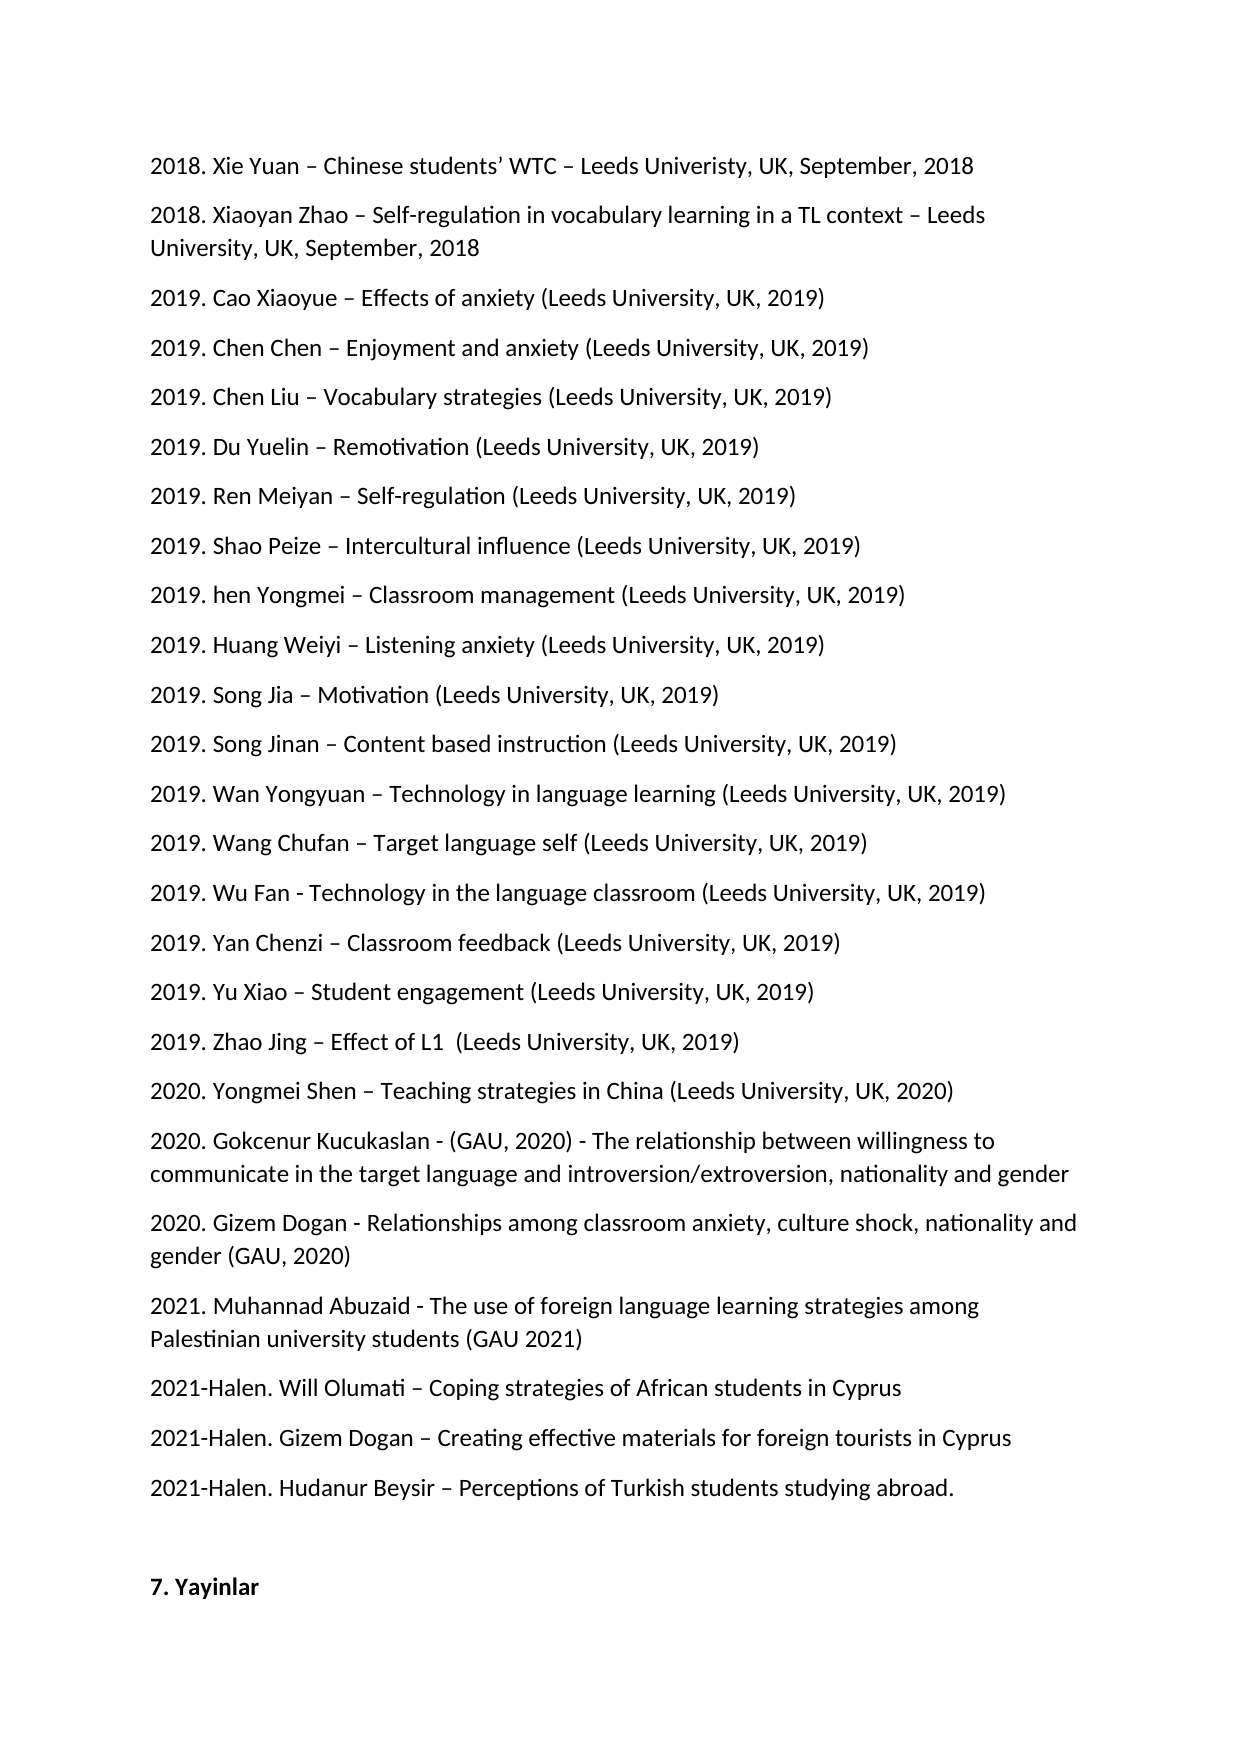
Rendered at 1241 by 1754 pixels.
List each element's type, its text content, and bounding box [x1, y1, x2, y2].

text 2021-Halen. Will Olumati – Coping strategies of African students in Cyprus [150, 1372, 1090, 1403]
text 2019. Yan Chenzi – Classroom feedback (Leeds University, UK, 2019) [150, 927, 1090, 957]
text 2019. Wan Yongyuan – Technology in language learning (Leeds University, UK, 2019) [150, 778, 1090, 808]
text 2020. Yongmei Shen – Teaching strategies in China (Leeds University, UK, 2020) [150, 1075, 1090, 1106]
text 2018. Xie Yuan – Chinese students’ WTC – Leeds Univeristy, UK, September, 2018 [150, 150, 1090, 181]
text 2021-Halen. Hudanur Beysir – Perceptions of Turkish students studying abroad. [150, 1472, 1090, 1502]
text 2019. Chen Liu – Vocabulary strategies (Leeds University, UK, 2019) [150, 381, 1090, 412]
text 2019. Yu Xiao – Student engagement (Leeds University, UK, 2019) [150, 976, 1090, 1007]
text 2021. Muhannad Abuzaid - The use of foreign language learning strategies among Palestinian university students (GAU 2021) [150, 1290, 1090, 1353]
text 2019. Chen Chen – Enjoyment and anxiety (Leeds University, UK, 2019) [150, 332, 1090, 362]
text 2019. Du Yuelin – Remotivation (Leeds University, UK, 2019) [150, 431, 1090, 461]
text 2019. Cao Xiaoyue – Effects of anxiety (Leeds University, UK, 2019) [150, 282, 1090, 313]
text 2019. Zhao Jing – Effect of L1 (Leeds University, UK, 2019) [150, 1026, 1090, 1056]
text 2019. Wu Fan - Technology in the language classroom (Leeds University, UK, 2019) [150, 877, 1090, 908]
text 2020. Gokcenur Kucukaslan - (GAU, 2020) - The relationship between willingness to communicate in the target language and introversion/extroversion, nationality and gender [150, 1125, 1090, 1188]
text 2019. Song Jinan – Content based instruction (Leeds University, UK, 2019) [150, 728, 1090, 759]
text 2019. hen Yongmei – Classroom management (Leeds University, UK, 2019) [150, 579, 1090, 610]
text 2019. Song Jia – Motivation (Leeds University, UK, 2019) [150, 679, 1090, 709]
text 2021-Halen. Gizem Dogan – Creating effective materials for foreign tourists in Cyprus [150, 1422, 1090, 1453]
text 2019. Ren Meiyan – Self-regulation (Leeds University, UK, 2019) [150, 480, 1090, 511]
text 2019. Huang Weiyi – Listening anxiety (Leeds University, UK, 2019) [150, 629, 1090, 660]
text 7. Yayinlar [150, 1571, 1090, 1601]
text 2020. Gizem Dogan - Relationships among classroom anxiety, culture shock, nationality and gender (GAU, 2020) [150, 1207, 1090, 1271]
text 2018. Xiaoyan Zhao – Self-regulation in vocabulary learning in a TL context – Leeds University, UK, September, 2018 [150, 199, 1090, 263]
text 2019. Wang Chufan – Target language self (Leeds University, UK, 2019) [150, 827, 1090, 858]
text 2019. Shao Peize – Intercultural influence (Leeds University, UK, 2019) [150, 530, 1090, 561]
